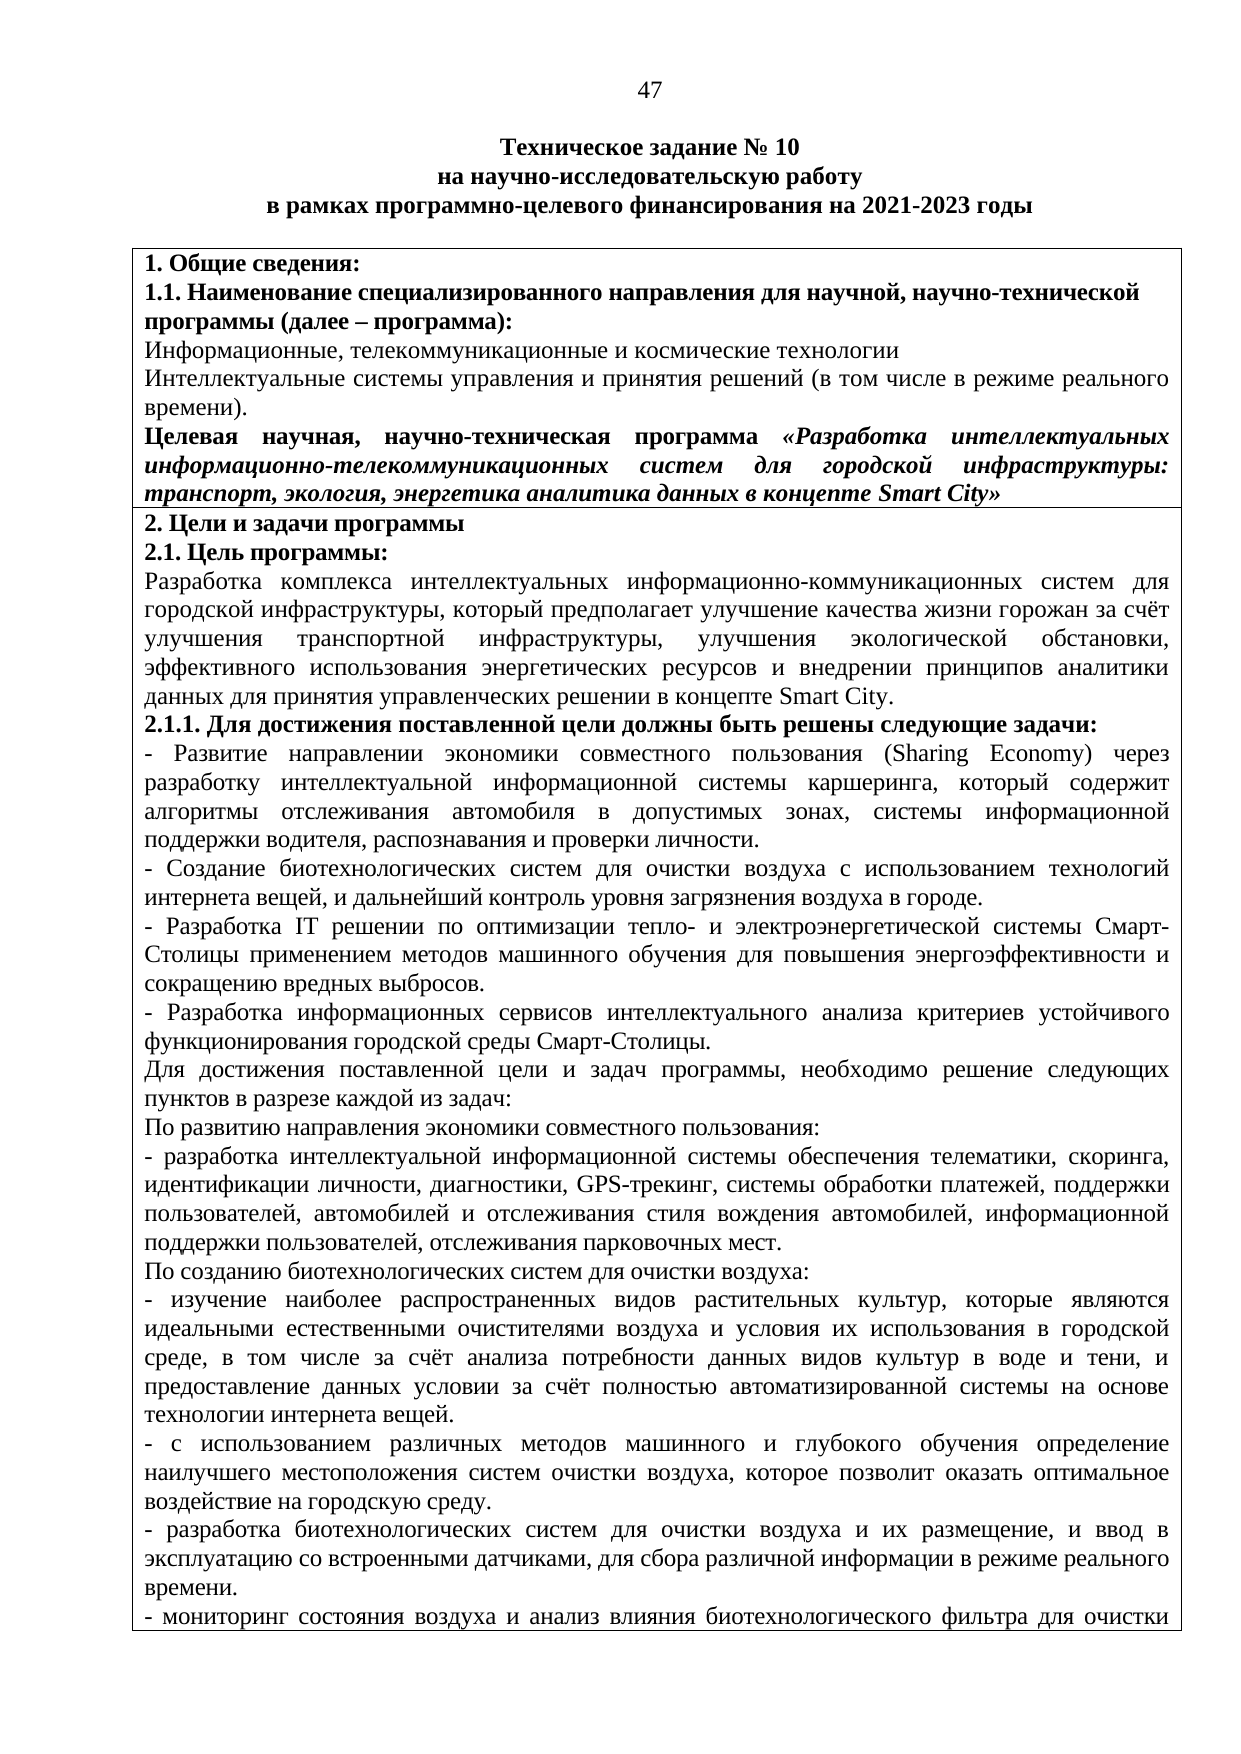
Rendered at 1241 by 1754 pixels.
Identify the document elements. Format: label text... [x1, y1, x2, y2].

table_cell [133, 508, 1181, 1629]
table_header 1. Общие сведения: 1.1. Наименование специализированного направления для научной, научно-технической программы (далее – программа): Информационные, телекоммуникационные и космические технологии Интеллектуальные системы управления и принятия решений (в том числе в режиме реального времени). Целевая научная, научно-техническая программа «Разработка интеллектуальных информационно-телекоммуникационных систем для городской инфраструктуры: транспорт, экология, энергетика аналитика данных в концепте Smart City» [133, 249, 1181, 507]
subtitle на научно-исследовательскую работу [118, 161, 1181, 190]
subtitle Техническое задание № 10 [118, 132, 1181, 161]
subtitle в рамках программно-целевого финансирования на 2021-2023 годы [118, 190, 1181, 219]
